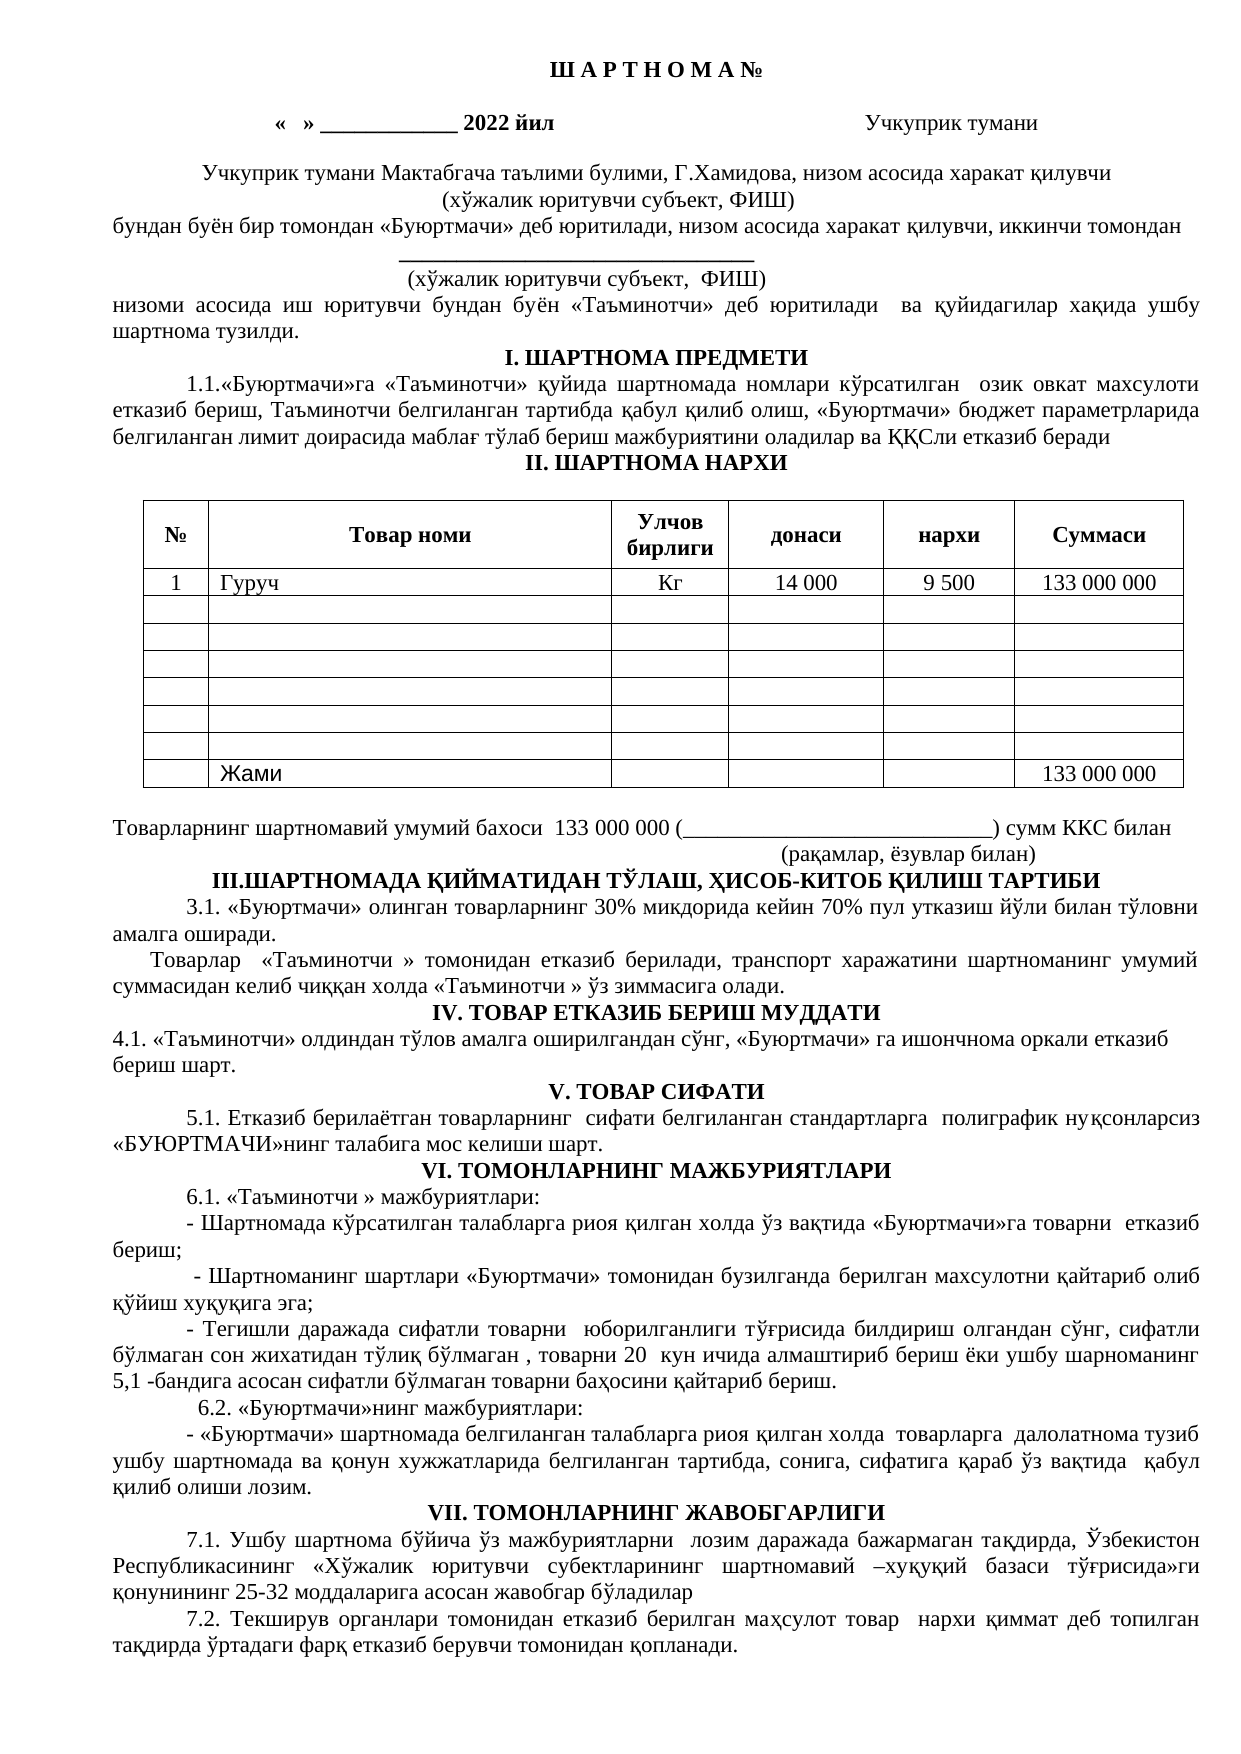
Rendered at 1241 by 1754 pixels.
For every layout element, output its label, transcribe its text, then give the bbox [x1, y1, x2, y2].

table_cell [209, 678, 611, 704]
table_cell [884, 760, 1014, 787]
text VI. ТОМОНЛАРНИНГ МАЖБУРИЯТЛАРИ [112, 1157, 1200, 1183]
table_cell [144, 733, 208, 759]
table_cell [729, 733, 883, 759]
text 5.1. Етказиб берилаётган товарларнинг сифати белгиланган стандартларга полиграфик нуқсонларсиз «БУЮРТМАЧИ»нинг талабига мос келиши шарт. [112, 1104, 1200, 1157]
table_cell [884, 651, 1014, 677]
table_cell [612, 706, 728, 732]
text 1.1.«Буюртмачи»га «Таъминотчи» қуйида шартномада номлари кўрсатилган озик овкат махсулоти етказиб бериш, Таъминотчи белгиланган тартибда қабул қилиб олиш, «Буюртмачи» бюджет параметрларида белгиланган лимит доирасида маблағ тўлаб бериш мажбуриятини оладилар ва ҚҚСли етказиб беради [112, 370, 1200, 449]
table_cell [612, 760, 728, 787]
table_header донаси [729, 501, 883, 568]
table_cell 9 500 [884, 569, 1014, 595]
table_cell Жами [209, 760, 611, 787]
table_cell [209, 651, 611, 677]
table_cell [144, 706, 208, 732]
text V. ТОВАР СИФАТИ [112, 1078, 1200, 1104]
text 4.1. «Таъминотчи» олдиндан тўлов амалга оширилгандан сўнг, «Буюртмачи» га ишончнома оркали етказиб бериш шарт. [112, 1025, 1200, 1078]
table_cell 133 000 000 [1015, 569, 1183, 595]
table_cell 1 [144, 569, 208, 595]
text Учкуприк тумани Мактабгача таълими булими, Г.Хамидова, низом асосида харакат қилувчи [112, 159, 1200, 186]
table_cell [884, 733, 1014, 759]
table_cell [729, 760, 883, 787]
table_cell [1015, 651, 1183, 677]
table_cell [884, 596, 1014, 622]
text 6.2. «Буюртмачи»нинг мажбуриятлари: [112, 1394, 1200, 1420]
text (рақамлар, ёзувлар билан) [112, 841, 1200, 867]
table_cell [729, 706, 883, 732]
text - Шартноманинг шартлари «Буюртмачи» томонидан бузилганда берилган махсулотни қайтариб олиб қўйиш хуқуқига эга; [112, 1262, 1200, 1315]
table_cell [729, 678, 883, 704]
table_header нархи [884, 501, 1014, 568]
text « » ____________ 2022 йил Учкуприк тумани [112, 109, 1200, 135]
table_cell [1015, 596, 1183, 622]
table_cell [884, 678, 1014, 704]
table_cell [1015, 624, 1183, 650]
text (хўжалик юритувчи субъект, ФИШ) [407, 186, 1200, 212]
text _______________________________ [112, 238, 1200, 265]
table_cell [209, 733, 611, 759]
text ШАРТНОМА ПРЕДМЕТИ [112, 344, 1200, 370]
text бундан буён бир томондан «Буюртмачи» деб юритилади, низом асосида харакат қилувчи, иккинчи томондан [112, 212, 1200, 238]
table_cell [612, 596, 728, 622]
table_cell [1015, 733, 1183, 759]
table_cell [209, 596, 611, 622]
text III.ШАРТНОМАДА ҚИЙМАТИДАН ТЎЛАШ, ҲИСОБ-КИТОБ ҚИЛИШ ТАРТИБИ [112, 867, 1200, 893]
table_cell Гуруч [209, 569, 611, 595]
text 6.1. «Таъминотчи » мажбуриятлари: [112, 1183, 1200, 1209]
table_cell [612, 624, 728, 650]
text Товарларнинг шартномавий умумий бахоси 133 000 000 (___________________________) сумм ККС билан [112, 814, 1200, 841]
table_cell [144, 678, 208, 704]
table_cell 133 000 000 [1015, 760, 1183, 787]
table_cell [209, 706, 611, 732]
table_cell 14 000 [729, 569, 883, 595]
table_cell [612, 651, 728, 677]
text VII. ТОМОНЛАРНИНГ ЖАВОБГАРЛИГИ [112, 1499, 1200, 1526]
table_cell [884, 706, 1014, 732]
table_cell [1015, 706, 1183, 732]
text 3.1. «Буюртмачи» олинган товарларнинг 30% микдорида кейин 70% пул утказиш йўли билан тўловни амалга оширади. [112, 893, 1200, 946]
text низоми асосида иш юритувчи бундан буён «Таъминотчи» деб юритилади ва қуйидагилар хақида ушбу шартнома тузилди. [112, 291, 1200, 344]
text - «Буюртмачи» шартномада белгиланган талабларга риоя қилган холда товарларга далолатнома тузиб ушбу шартномада ва қонун хужжатларида белгиланган тартибда, сонига, сифатига қараб ўз вақтида қабул қилиб олиши лозим. [112, 1420, 1200, 1499]
text (хўжалик юритувчи субъект, ФИШ) [334, 265, 1200, 291]
table_cell [612, 678, 728, 704]
table_cell [729, 624, 883, 650]
text II. ШАРТНОМА НАРХИ [112, 449, 1200, 476]
table_cell [884, 624, 1014, 650]
table_cell [612, 733, 728, 759]
text IV. ТОВАР ЕТКАЗИБ БЕРИШ МУДДАТИ [112, 999, 1200, 1025]
text - Шартномада кўрсатилган талабларга риоя қилган холда ўз вақтида «Буюртмачи»га товарни етказиб бериш; [112, 1209, 1200, 1262]
table_cell [144, 596, 208, 622]
table_cell [209, 624, 611, 650]
table_cell [144, 624, 208, 650]
table_header № [144, 501, 208, 568]
table_header Улчов бирлиги [612, 501, 728, 568]
table_cell [729, 651, 883, 677]
table_header Суммаси [1015, 501, 1183, 568]
text 7.1. Ушбу шартнома бўйича ўз мажбуриятларни лозим даражада бажармаган тақдирда, Ўзбекистон Республикасининг «Хўжалик юритувчи субектларининг шартномавий –хуқуқий базаси тўғрисида»ги қонунининг 25-32 моддаларига асосан жавобгар бўладилар [112, 1526, 1200, 1605]
table_cell [1015, 678, 1183, 704]
table_cell [144, 651, 208, 677]
table_cell [144, 760, 208, 787]
text 7.2. Текширув органлари томонидан етказиб берилган маҳсулот товар нархи қиммат деб топилган тақдирда ўртадаги фарқ етказиб берувчи томонидан қопланади. [112, 1605, 1200, 1657]
text - Тегишли даражада сифатли товарни юборилганлиги тўғрисида билдириш олгандан сўнг, сифатли бўлмаган сон жихатидан тўлиқ бўлмаган , товарни 20 кун ичида алмаштириб бериш ёки ушбу шарноманинг 5,1 -бандига асосан сифатли бўлмаган товарни баҳосини қайтариб бериш. [112, 1315, 1200, 1394]
table_cell [729, 596, 883, 622]
table_header Товар номи [209, 501, 611, 568]
text Ш А Р Т Н О М А № [112, 56, 1200, 83]
list Товарлар «Таъминотчи » томонидан етказиб берилади, транспорт харажатини шартноманинг умумий суммасидан келиб чиққан холда «Таъминотчи » ўз зиммасига олади. [112, 946, 1200, 999]
table_cell Кг [612, 569, 728, 595]
